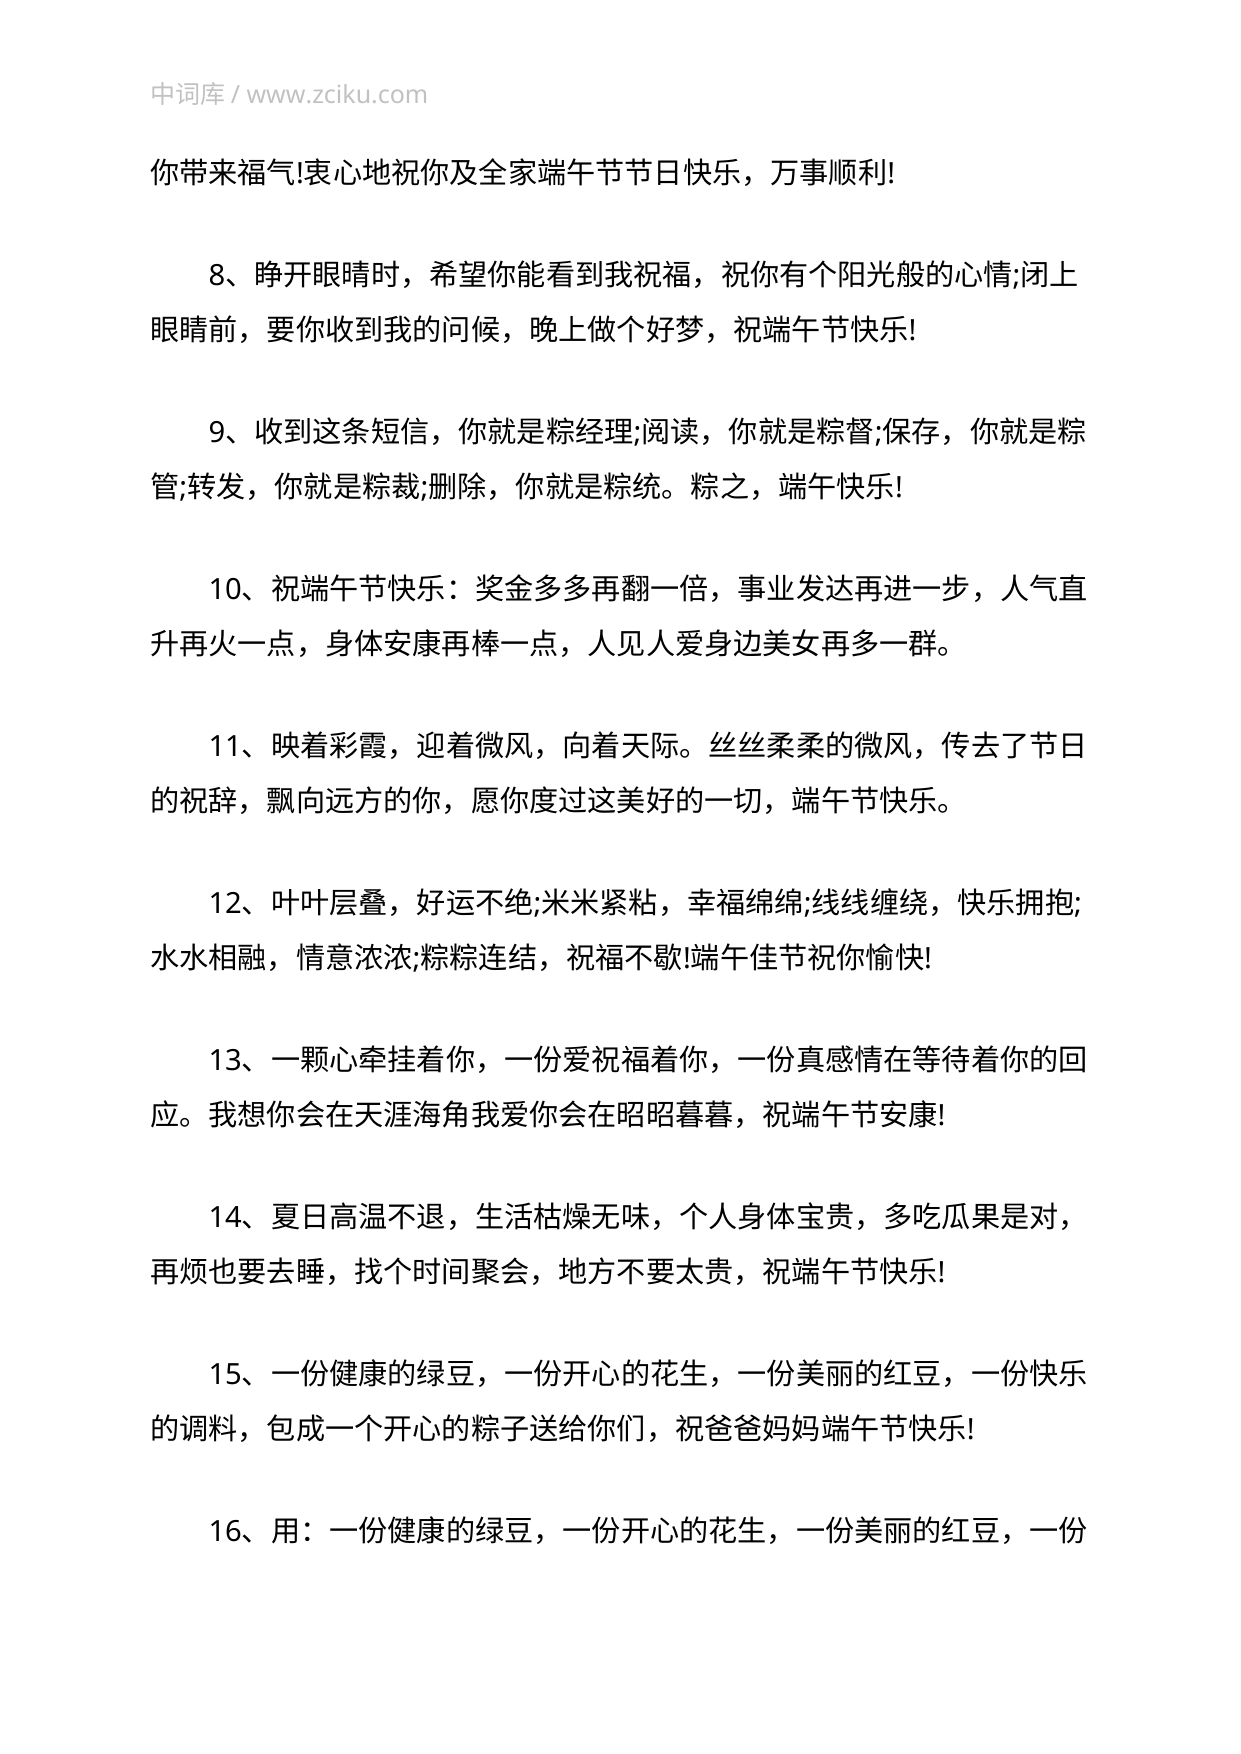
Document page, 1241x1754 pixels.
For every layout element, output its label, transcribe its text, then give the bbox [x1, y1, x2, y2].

text 12、叶叶层叠，好运不绝;米米紧粘，幸福绵绵;线线缠绕，快乐拥抱;水水相融，情意浓浓;粽粽连结，祝福不歇!端午佳节祝你愉快! [150, 879, 1090, 977]
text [150, 150, 1090, 192]
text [150, 1507, 1090, 1550]
text 10、祝端午节快乐：奖金多多再翻一倍，事业发达再进一步，人气直升再火一点，身体安康再棒一点，人见人爱身边美女再多一群。 [150, 566, 1090, 663]
text 9、收到这条短信，你就是粽经理;阅读，你就是粽督;保存，你就是粽管;转发，你就是粽裁;删除，你就是粽统。粽之，端午快乐! [150, 409, 1090, 506]
text 14、夏日高温不退，生活枯燥无味，个人身体宝贵，多吃瓜果是对，再烦也要去睡，找个时间聚会，地方不要太贵，祝端午节快乐! [150, 1193, 1090, 1291]
text 8、睁开眼晴时，希望你能看到我祝福，祝你有个阳光般的心情;闭上眼睛前，要你收到我的问候，晚上做个好梦，祝端午节快乐! [150, 252, 1090, 349]
text 13、一颗心牵挂着你，一份爱祝福着你，一份真感情在等待着你的回应。我想你会在天涯海角我爱你会在昭昭暮暮，祝端午节安康! [150, 1036, 1090, 1134]
text 11、映着彩霞，迎着微风，向着天际。丝丝柔柔的微风，传去了节日的祝辞，飘向远方的你，愿你度过这美好的一切，端午节快乐。 [150, 723, 1090, 820]
text 15、一份健康的绿豆，一份开心的花生，一份美丽的红豆，一份快乐的调料，包成一个开心的粽子送给你们，祝爸爸妈妈端午节快乐! [150, 1350, 1090, 1448]
